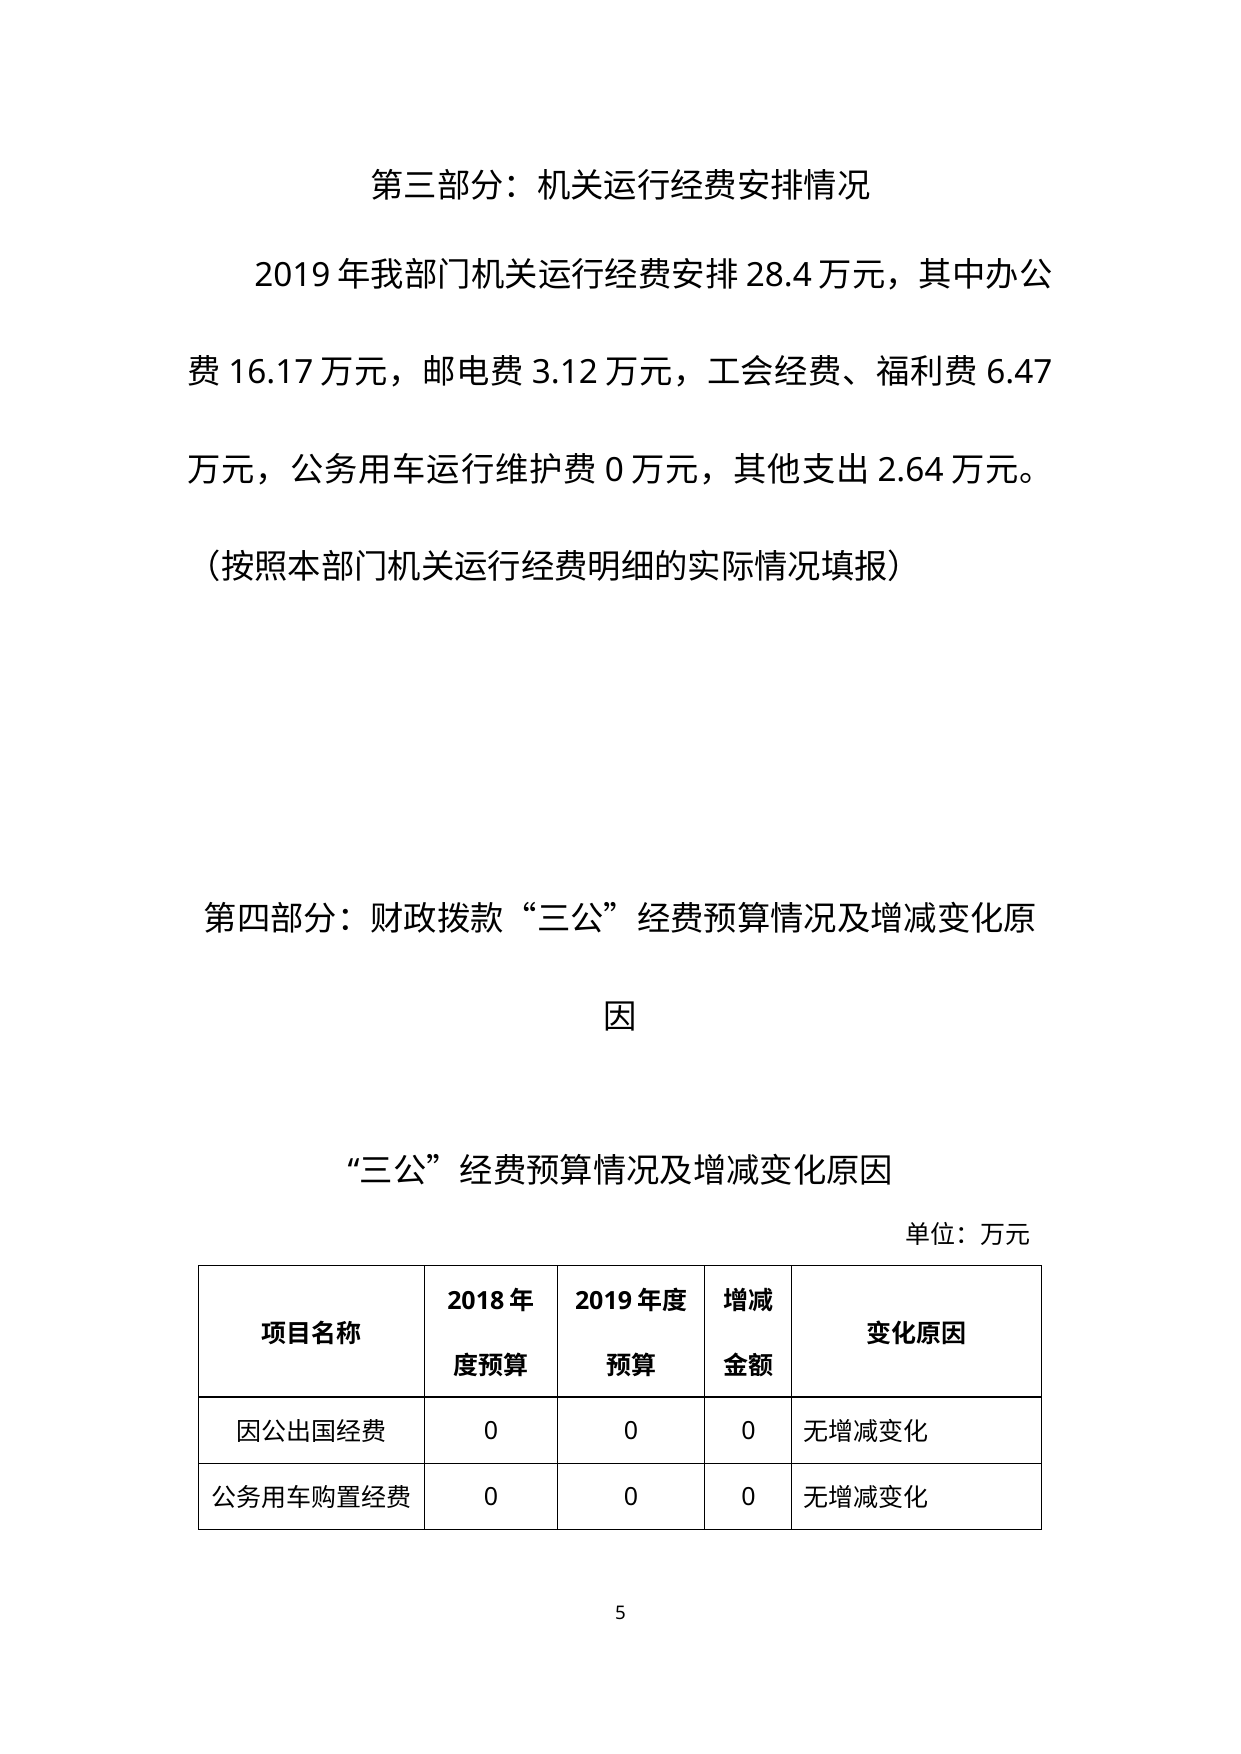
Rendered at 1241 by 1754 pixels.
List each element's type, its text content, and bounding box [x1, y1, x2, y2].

table_header [188, 1070, 1053, 1529]
text 第四部分：财政拨款“三公”经费预算情况及增减变化原因 [187, 884, 1053, 1046]
text 第三部分：机关运行经费安排情况 [187, 150, 1053, 215]
text 2019年我部门机关运行经费安排28.4万元，其中办公费16.17万元，邮电费3.12万元，工会经费、福利费6.47万元，公务用车运行维护费0万元，其他支出2.64万元。（按照本部门机关运行经费明细的实际情况填报） [187, 239, 1053, 597]
